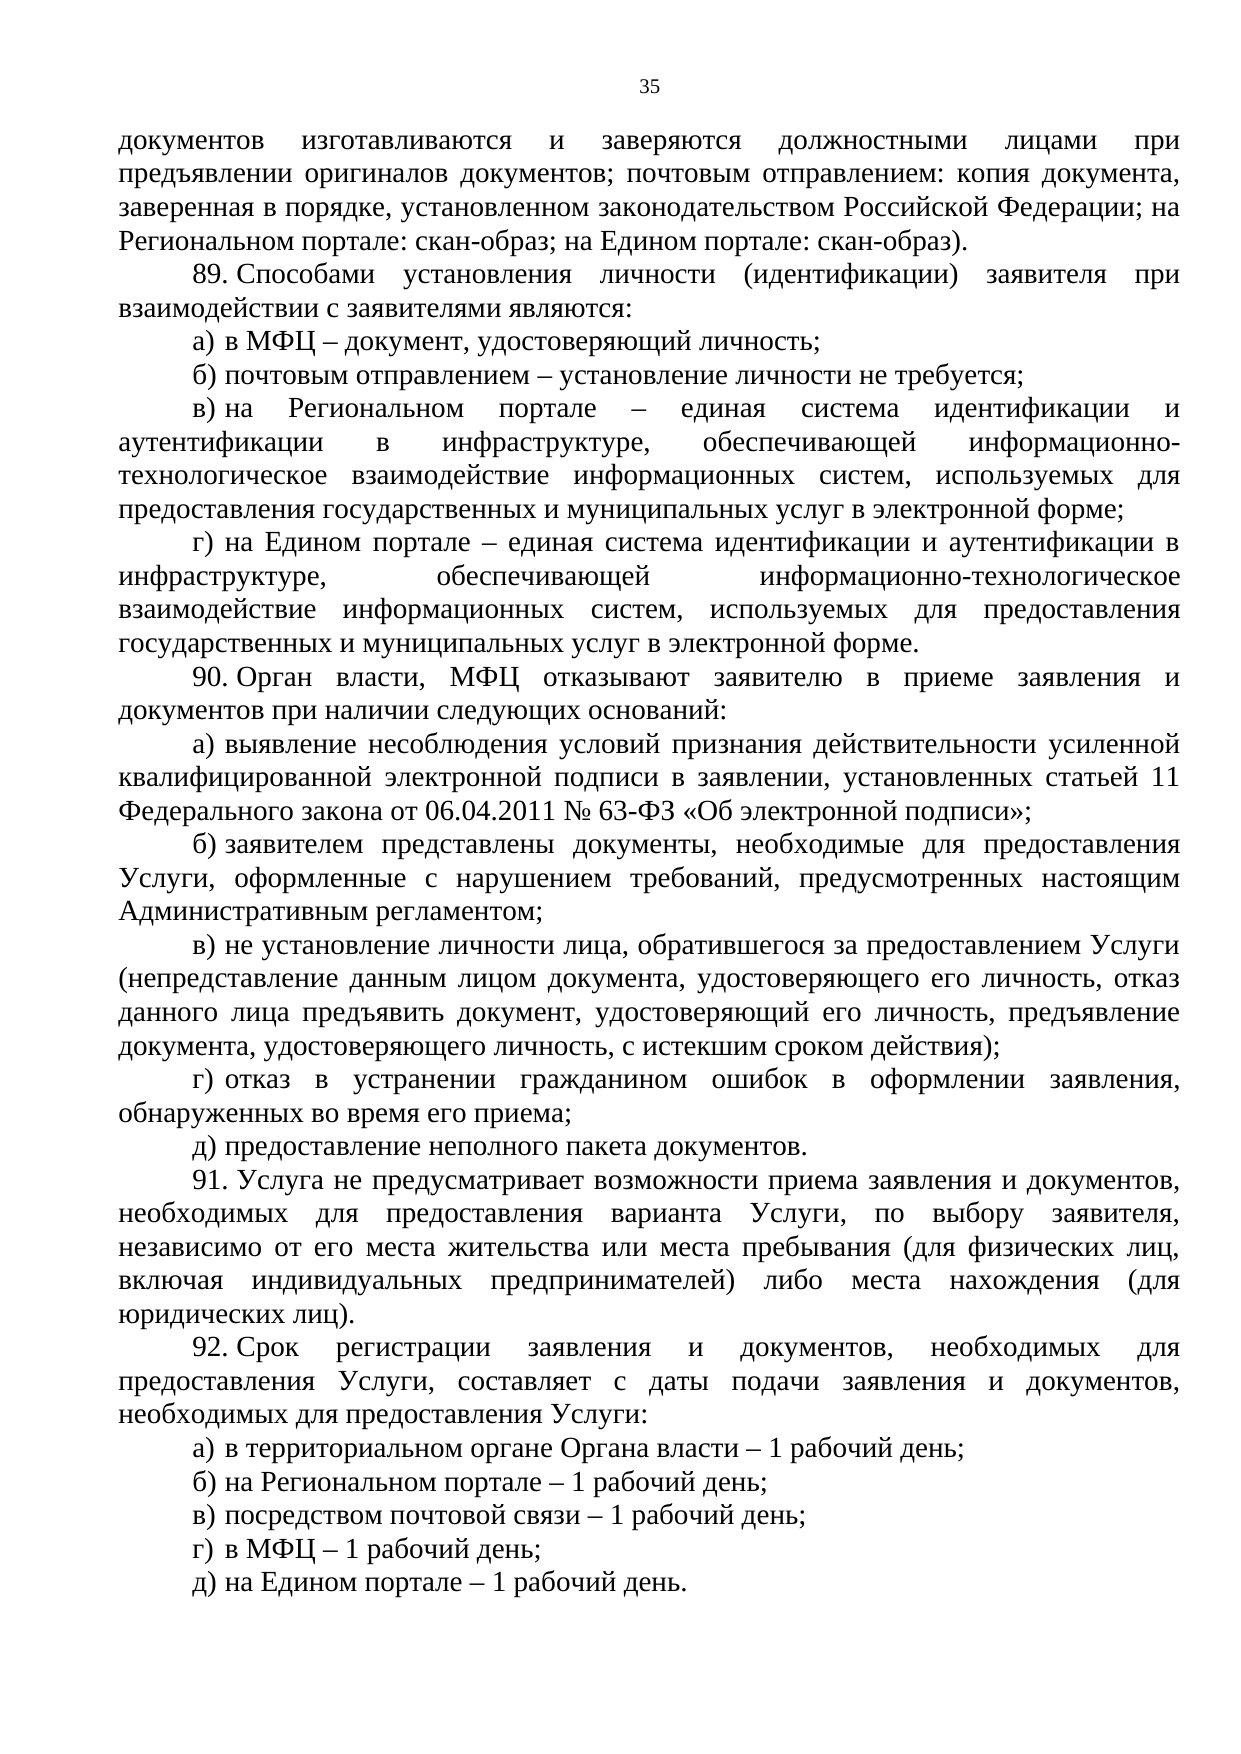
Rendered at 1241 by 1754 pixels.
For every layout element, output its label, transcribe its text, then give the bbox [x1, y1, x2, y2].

list посредством почтовой связи – 1 рабочий день; [118, 1497, 1181, 1531]
list на Региональном портале – единая система идентификации и аутентификации в инфраструктуре, обеспечивающей информационно-технологическое взаимодействие информационных систем, используемых для предоставления государственных и муниципальных услуг в электронной форме; [118, 390, 1181, 524]
list на Региональном портале – 1 рабочий день; [118, 1464, 1181, 1497]
list Способами установления личности (идентификации) заявителя при взаимодействии с заявителями являются: [118, 256, 1181, 323]
list Срок регистрации заявления и документов, необходимых для предоставления Услуги, составляет с даты подачи заявления и документов, необходимых для предоставления Услуги: [118, 1329, 1181, 1430]
list на Едином портале – единая система идентификации и аутентификации в инфраструктуре, обеспечивающей информационно-технологическое взаимодействие информационных систем, используемых для предоставления государственных и муниципальных услуг в электронной форме. [118, 524, 1181, 659]
list не установление личности лица, обратившегося за предоставлением Услуги (непредставление данным лицом документа, удостоверяющего его личность, отказ данного лица предъявить документ, удостоверяющий его личность, предъявление документа, удостоверяющего личность, с истекшим сроком действия); [118, 927, 1181, 1061]
list в территориальном органе Органа власти – 1 рабочий день; [118, 1430, 1181, 1464]
list заявителем представлены документы, необходимые для предоставления Услуги, оформленные с нарушением требований, предусмотренных настоящим Административным регламентом; [118, 826, 1181, 927]
list в МФЦ – документ, удостоверяющий личность; [118, 323, 1181, 357]
list на Едином портале – 1 рабочий день. [118, 1564, 1181, 1598]
list Орган власти, МФЦ отказывают заявителю в приеме заявления и документов при наличии следующих оснований: [118, 659, 1181, 726]
list отказ в устранении гражданином ошибок в оформлении заявления, обнаруженных во время его приема; [118, 1061, 1181, 1128]
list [118, 122, 1181, 256]
list почтовым отправлением – установление личности не требуется; [118, 357, 1181, 390]
list в МФЦ – 1 рабочий день; [118, 1531, 1181, 1564]
list предоставление неполного пакета документов. [118, 1128, 1181, 1162]
list выявление несоблюдения условий признания действительности усиленной квалифицированной электронной подписи в заявлении, установленных статьей 11 Федерального закона от 06.04.2011 № 63-ФЗ «Об электронной подписи»; [118, 726, 1181, 826]
list Услуга не предусматривает возможности приема заявления и документов, необходимых для предоставления варианта Услуги, по выбору заявителя, независимо от его места жительства или места пребывания (для физических лиц, включая индивидуальных предпринимателей) либо места нахождения (для юридических лиц). [118, 1162, 1181, 1329]
